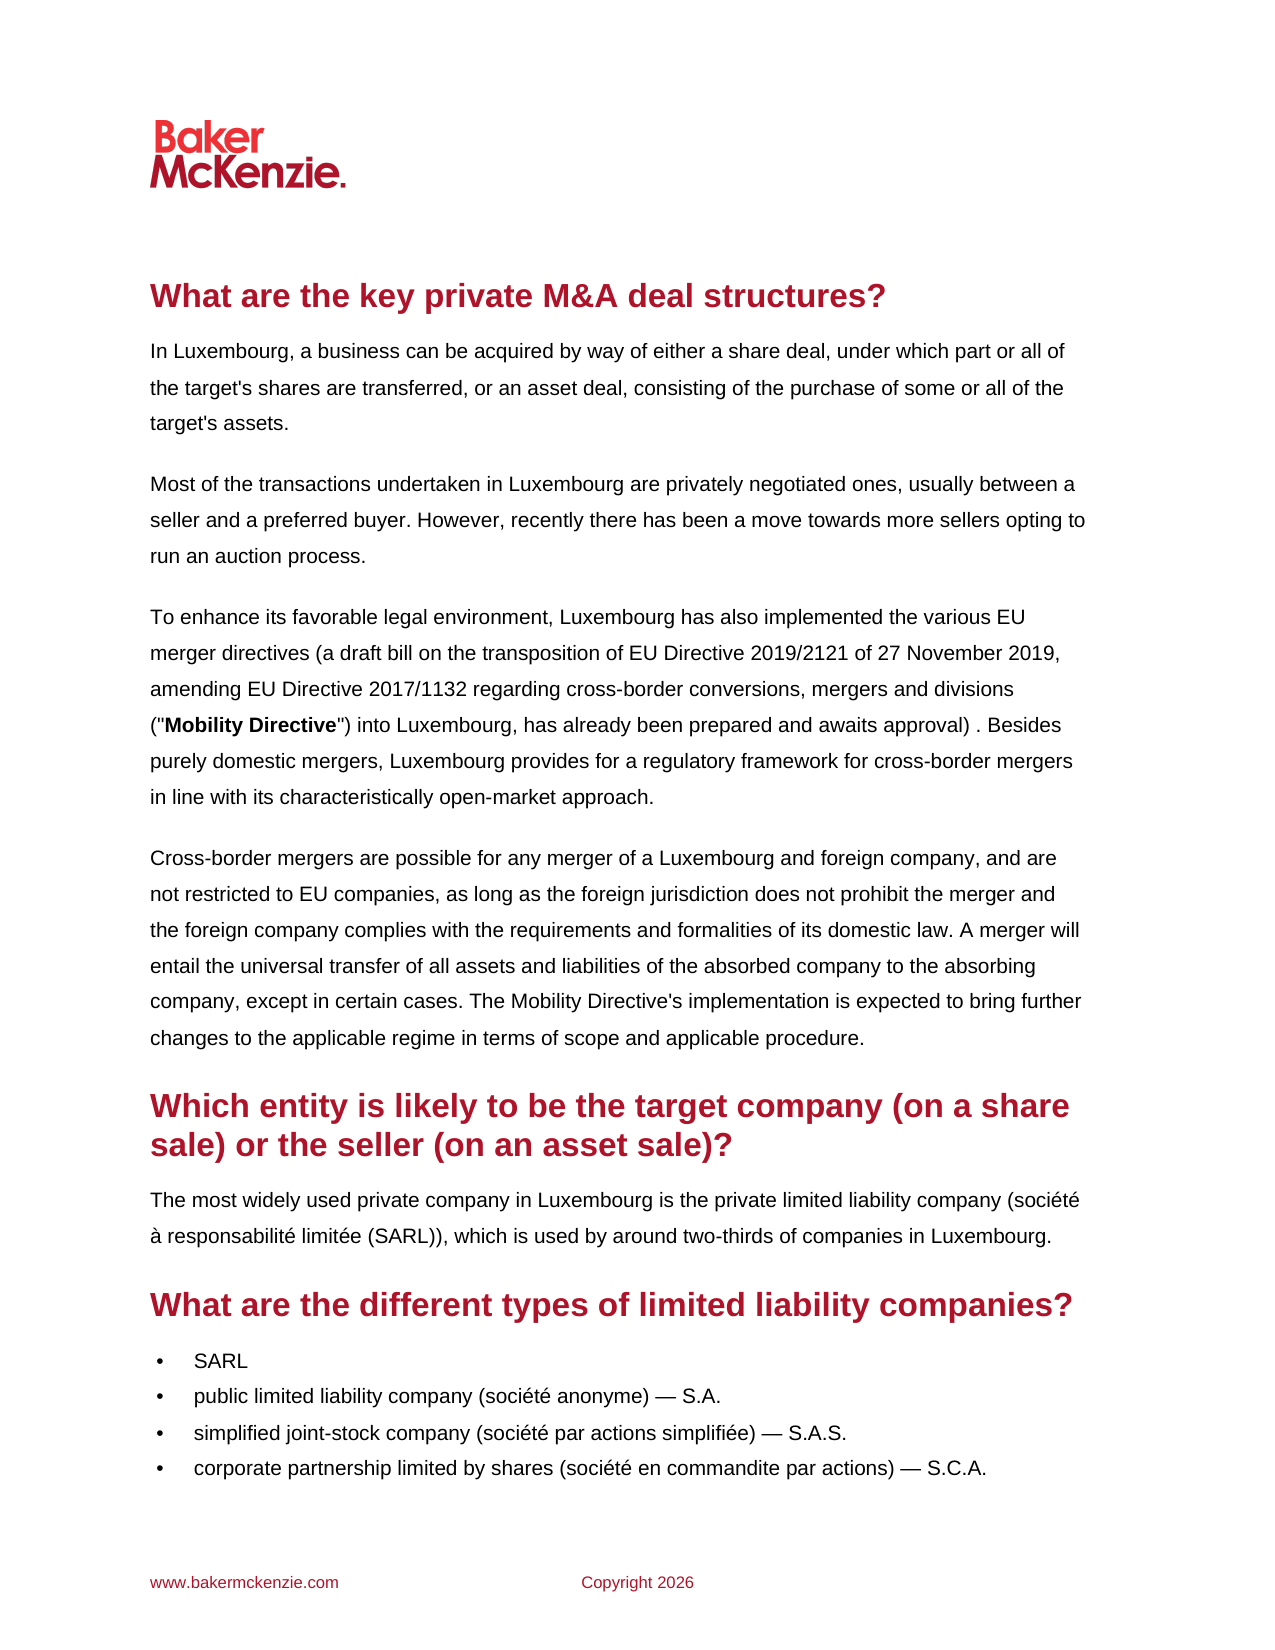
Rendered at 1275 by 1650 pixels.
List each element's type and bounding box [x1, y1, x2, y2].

picture [150, 120, 346, 189]
